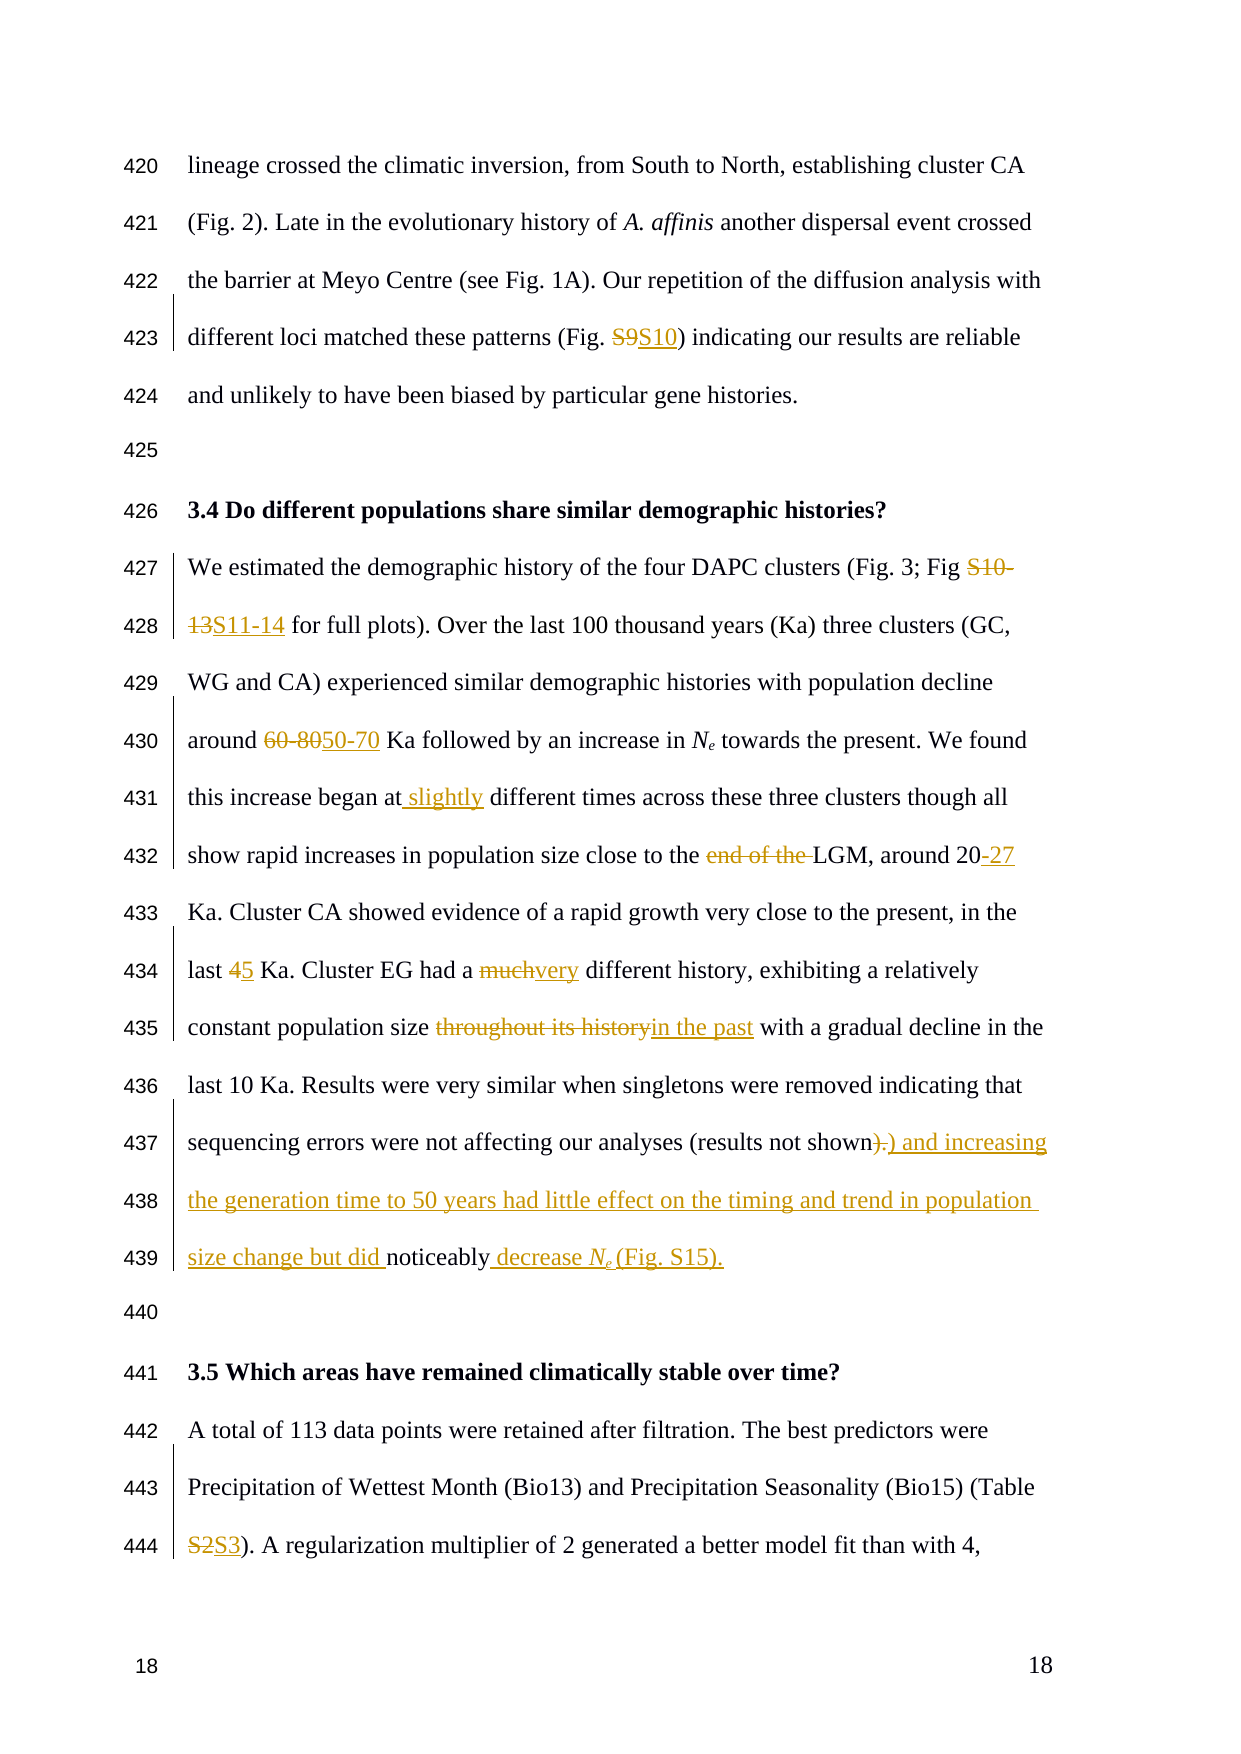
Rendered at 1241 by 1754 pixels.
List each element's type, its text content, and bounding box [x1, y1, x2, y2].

text We estimated the demographic history of the four DAPC clusters (Fig. 3; Fig for full plots). Over the last 100 thousand years (Ka) three clusters (GC, WG and CA) experienced similar demographic histories with population decline around Ka followed by an increase in Ne towards the present. We found this increase began at different times across these three clusters though all show rapid increases in population size close to the LGM, around 20 Ka. Cluster CA showed evidence of a rapid growth very close to the present, in the last Ka. Cluster EG had a different history, exhibiting a relatively constant population size with a gradual decline in the last 10 Ka. Results were very similar when singletons were removed indicating that sequencing errors were not affecting our analyses (results not shownnoticeably [187, 552, 1053, 1271]
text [187, 150, 1053, 409]
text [187, 1415, 1053, 1559]
text 3.5 Which areas have remained climatically stable over time? [187, 1357, 1053, 1386]
text 3.4 Do different populations share similar demographic histories? [187, 495, 1053, 524]
